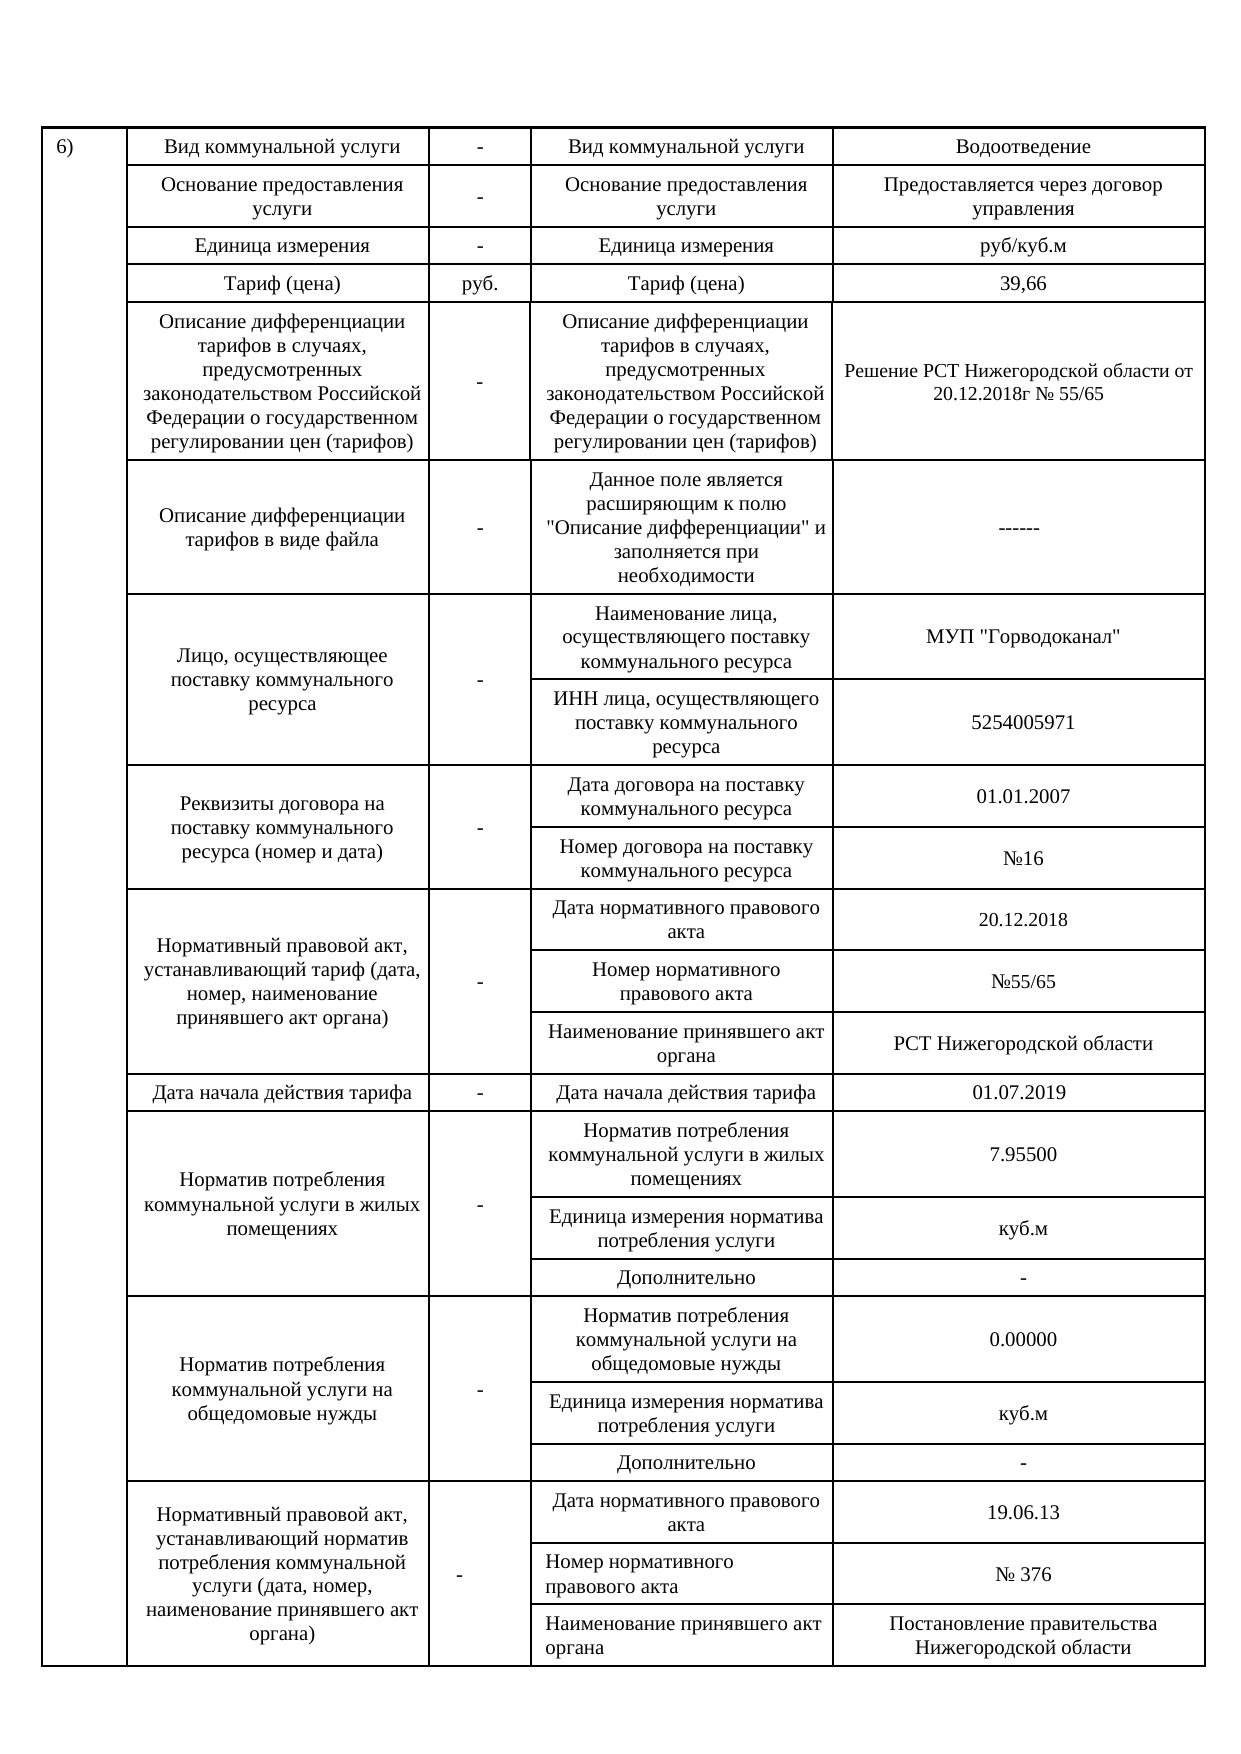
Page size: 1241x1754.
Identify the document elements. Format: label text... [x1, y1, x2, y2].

table_cell Описание дифференциации тарифов в случаях, предусмотренных законодательством Российской Федерации о государственном регулировании цен (тарифов) [531, 303, 831, 459]
table_cell Дата нормативного правового акта [532, 1482, 832, 1542]
table_cell Основание предоставления услуги [128, 166, 428, 226]
table_cell - [834, 1260, 1204, 1295]
table_cell Дополнительно [532, 1260, 832, 1295]
table_cell - [430, 1482, 530, 1665]
table_cell Дата начала действия тарифа [532, 1075, 832, 1110]
table_cell РСТ Нижегородской области [834, 1013, 1204, 1072]
table_cell 39,66 [834, 265, 1204, 301]
table_cell 01.01.2007 [834, 766, 1204, 826]
table_header Вид коммунальной услуги [532, 129, 832, 164]
table_cell Норматив потребления коммунальной услуги на общедомовые нужды [532, 1297, 832, 1381]
table_cell Лицо, осуществляющее поставку коммунального ресурса [128, 595, 428, 764]
table_cell №16 [834, 828, 1204, 887]
table_cell Нормативный правовой акт, устанавливающий норматив потребления коммунальной услуги (дата, номер, наименование принявшего акт органа) [128, 1482, 428, 1665]
table_cell Дата нормативного правового акта [532, 890, 832, 949]
table_cell Норматив потребления коммунальной услуги в жилых помещениях [532, 1112, 832, 1196]
table_header Водоотведение [834, 129, 1204, 164]
table_cell Решение РСТ Нижегородской области от 20.12.2018г № 55/65 [833, 303, 1204, 459]
table_cell Данное поле является расширяющим к полю "Описание дифференциации" и заполняется при необходимости [532, 461, 832, 593]
table_cell Постановление правительства Нижегородской области [834, 1605, 1204, 1665]
table_cell куб.м [834, 1383, 1204, 1442]
table_cell - [430, 228, 530, 263]
table_cell - [430, 595, 530, 764]
table_cell - [430, 890, 530, 1072]
table_cell Номер нормативного правового акта [532, 951, 832, 1011]
table_cell 20.12.2018 [834, 890, 1204, 949]
table_cell Норматив потребления коммунальной услуги на общедомовые нужды [128, 1297, 428, 1480]
table_cell № 376 [834, 1544, 1204, 1603]
table_header 6) [43, 129, 126, 1665]
table_cell - [430, 1112, 530, 1295]
table_cell Нормативный правовой акт, устанавливающий тариф (дата, номер, наименование принявшего акт органа) [128, 890, 428, 1072]
table_cell 0.00000 [834, 1297, 1204, 1381]
table_cell Тариф (цена) [128, 265, 428, 301]
table_cell 01.07.2019 [834, 1075, 1204, 1110]
table_cell Номер нормативного правового акта [532, 1544, 832, 1603]
table_header Вид коммунальной услуги [128, 129, 428, 164]
table_cell - [430, 766, 530, 887]
table_cell 19.06.13 [834, 1482, 1204, 1542]
table_cell Норматив потребления коммунальной услуги в жилых помещениях [128, 1112, 428, 1295]
table_cell куб.м [834, 1198, 1204, 1257]
table_cell Единица измерения норматива потребления услуги [532, 1383, 832, 1442]
table_cell - [430, 1075, 530, 1110]
table_cell - [430, 166, 530, 226]
table_cell - [430, 1297, 530, 1480]
table_cell Реквизиты договора на поставку коммунального ресурса (номер и дата) [128, 766, 428, 887]
table_header - [430, 129, 530, 164]
table_cell №55/65 [834, 951, 1204, 1011]
table_cell руб. [430, 265, 530, 301]
table_cell - [834, 1445, 1204, 1480]
table_cell - [430, 303, 529, 459]
table_cell Предоставляется через договор управления [834, 166, 1204, 226]
table_cell Дата договора на поставку коммунального ресурса [532, 766, 832, 826]
table_cell ------ [834, 461, 1204, 593]
table_cell Наименование принявшего акт органа [532, 1605, 832, 1665]
table_cell Описание дифференциации тарифов в случаях, предусмотренных законодательством Российской Федерации о государственном регулировании цен (тарифов) [128, 303, 428, 459]
table_cell Единица измерения [128, 228, 428, 263]
table_cell 7.95500 [834, 1112, 1204, 1196]
table_cell Единица измерения норматива потребления услуги [532, 1198, 832, 1257]
table_cell Основание предоставления услуги [532, 166, 832, 226]
table_cell Единица измерения [532, 228, 832, 263]
table_cell Наименование принявшего акт органа [532, 1013, 832, 1072]
table_cell 5254005971 [834, 680, 1204, 764]
table_cell ИНН лица, осуществляющего поставку коммунального ресурса [532, 680, 832, 764]
table_cell Дата начала действия тарифа [128, 1075, 428, 1110]
table_cell МУП "Горводоканал" [834, 595, 1204, 678]
table_cell - [430, 461, 530, 593]
table_cell Дополнительно [532, 1445, 832, 1480]
table_cell руб/куб.м [834, 228, 1204, 263]
table_cell Описание дифференциации тарифов в виде файла [128, 461, 428, 593]
table_cell Наименование лица, осуществляющего поставку коммунального ресурса [532, 595, 832, 678]
table_cell Номер договора на поставку коммунального ресурса [532, 828, 832, 887]
table_cell Тариф (цена) [532, 265, 832, 301]
